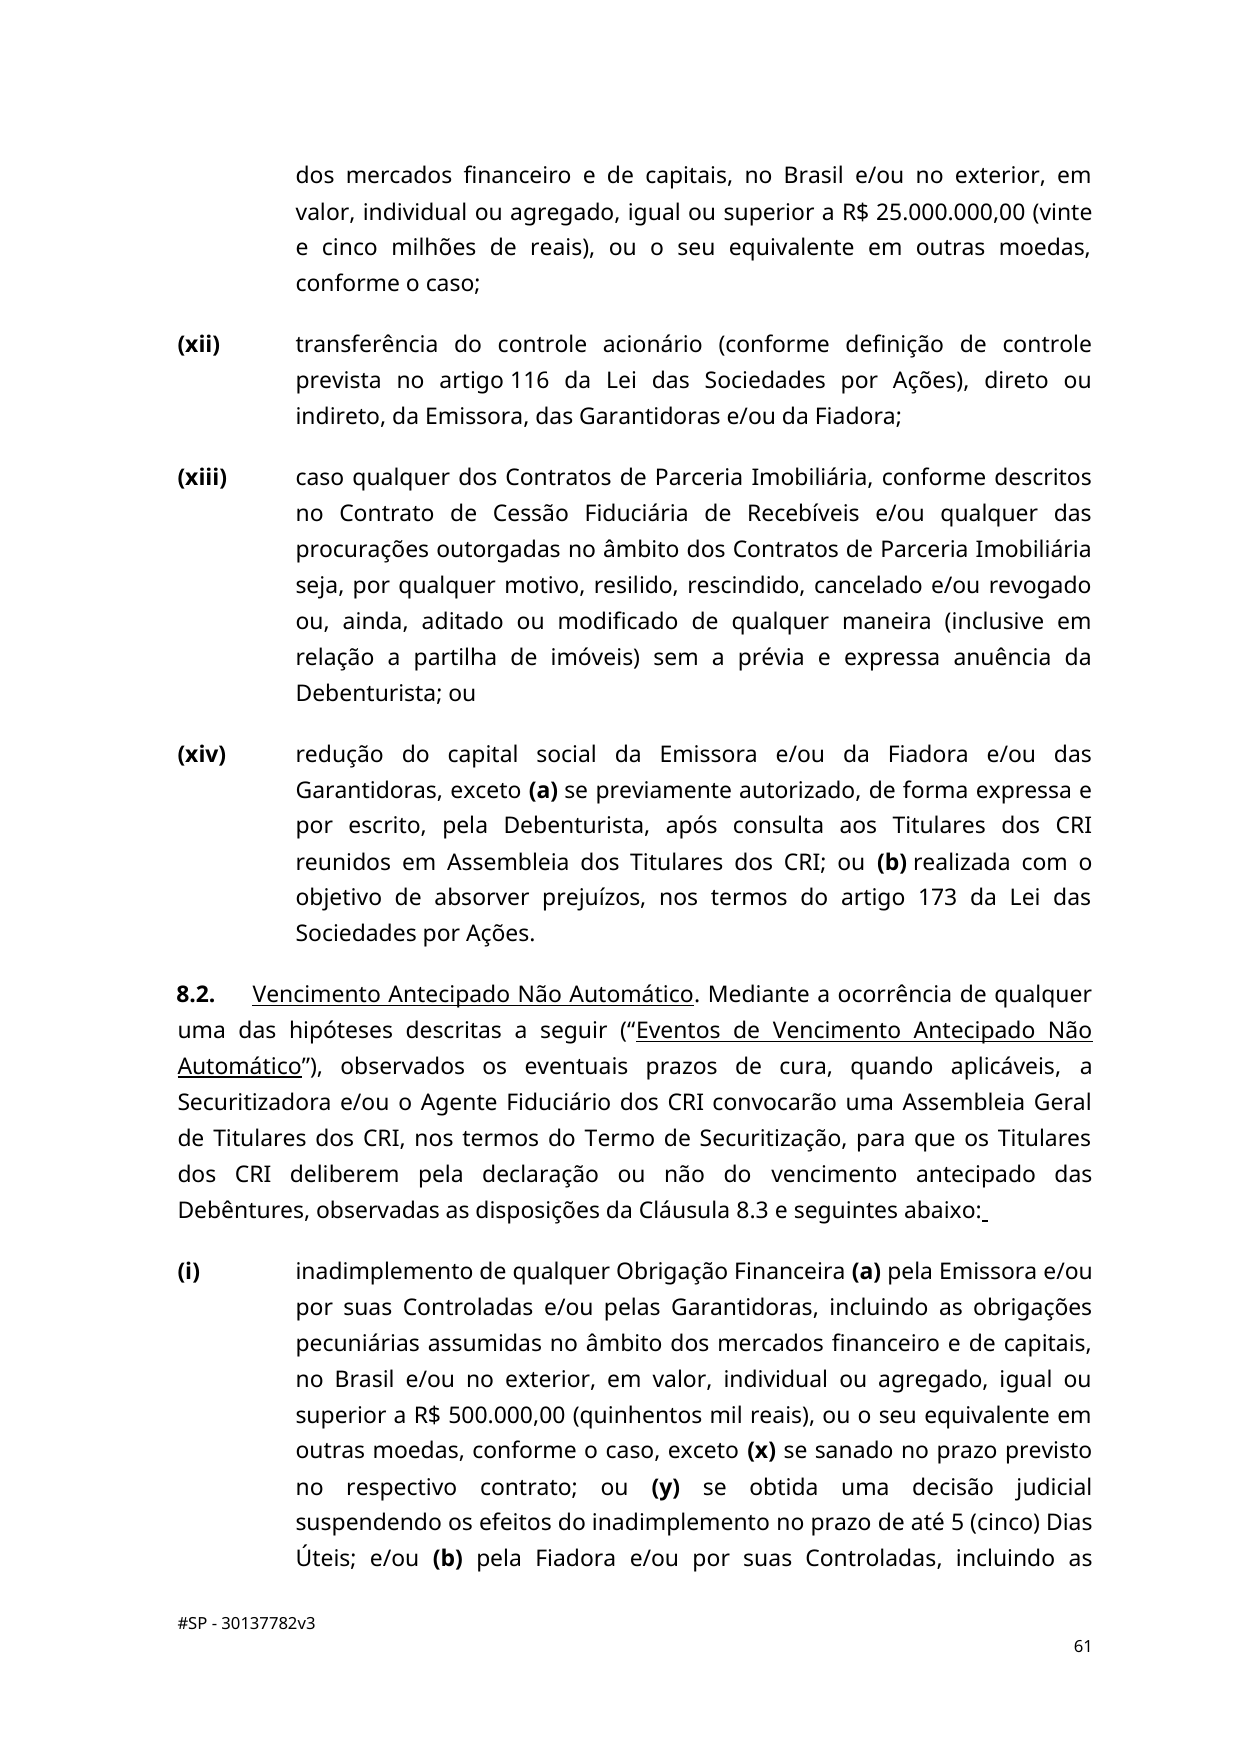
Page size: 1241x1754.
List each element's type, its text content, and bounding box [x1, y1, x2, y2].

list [177, 159, 1092, 298]
subtitle Vencimento Antecipado Não Automático. Mediante a ocorrência de qualquer uma das hipóteses descritas a seguir (“Eventos de Vencimento Antecipado Não Automático”), observados os eventuais prazos de cura, quando aplicáveis, a Securitizadora e/ou o Agente Fiduciário dos CRI convocarão uma Assembleia Geral de Titulares dos CRI, nos termos do Termo de Securitização, para que os Titulares dos CRI deliberem pela declaração ou não do vencimento antecipado das Debêntures, observadas as disposições da Cláusula 8.3 e seguintes abaixo: [176, 978, 1092, 1225]
list caso qualquer dos Contratos de Parceria Imobiliária, conforme descritos no Contrato de Cessão Fiduciária de Recebíveis e/ou qualquer das procurações outorgadas no âmbito dos Contratos de Parceria Imobiliária seja, por qualquer motivo, resilido, rescindido, cancelado e/ou revogado ou, ainda, aditado ou modificado de qualquer maneira (inclusive em relação a partilha de imóveis) sem a prévia e expressa anuência da Debenturista; ou [177, 461, 1092, 708]
list redução do capital social da Emissora e/ou da Fiadora e/ou das Garantidoras, exceto (a) se previamente autorizado, de forma expressa e por escrito, pela Debenturista, após consulta aos Titulares dos CRI reunidos em Assembleia dos Titulares dos CRI; ou (b) realizada com o objetivo de absorver prejuízos, nos termos do artigo 173 da Lei das Sociedades por Ações. [177, 738, 1092, 948]
list transferência do controle acionário (conforme definição de controle prevista no artigo 116 da Lei das Sociedades por Ações), direto ou indireto, da Emissora, das Garantidoras e/ou da Fiadora; [177, 328, 1092, 431]
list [177, 1255, 1092, 1573]
